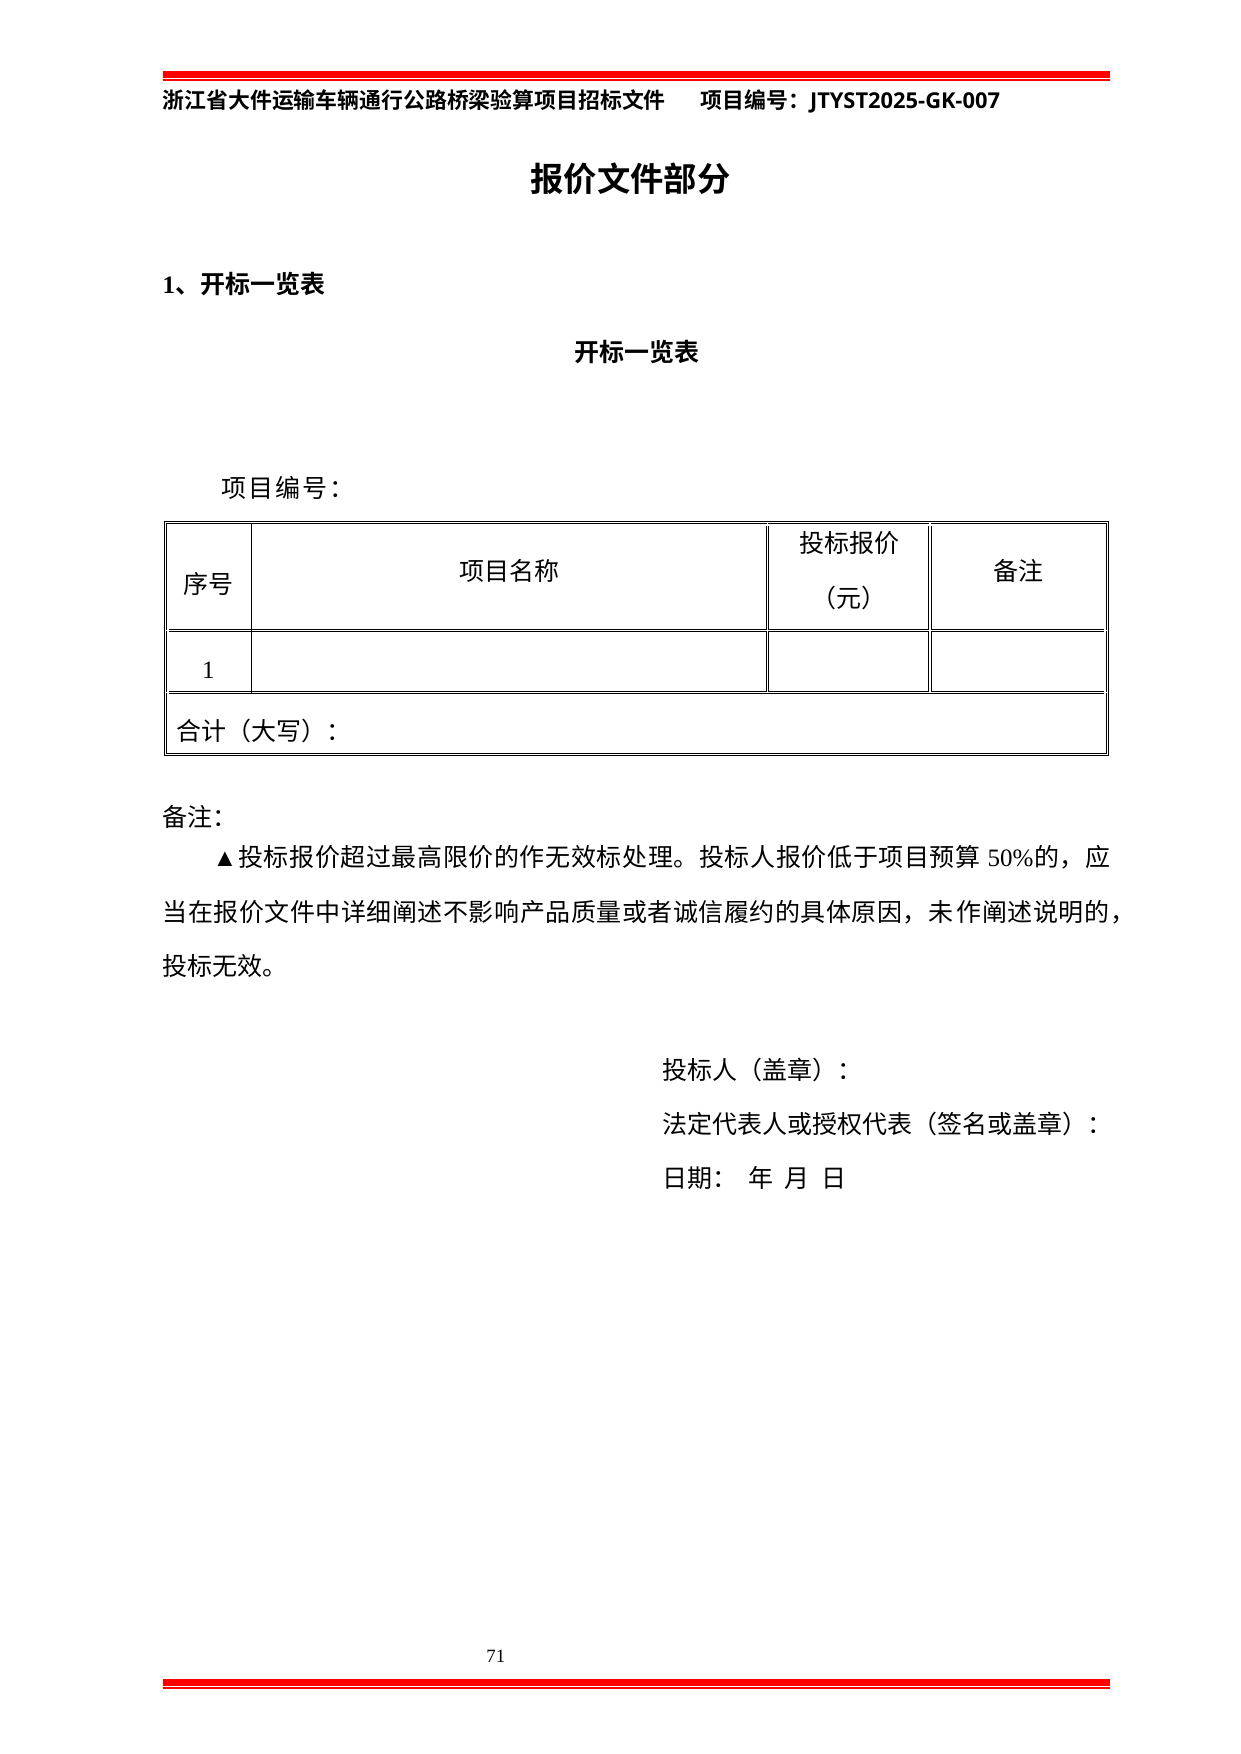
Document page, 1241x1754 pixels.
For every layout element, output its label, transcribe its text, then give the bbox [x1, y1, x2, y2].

text 开标一览表 [162, 333, 1110, 369]
table_header 序号 [167, 524, 251, 629]
table_cell [932, 629, 1106, 691]
text 法定代表人或授权代表（签名或盖章）： [162, 1104, 1110, 1141]
text 项目编号： [218, 452, 1110, 508]
text 日期： 年 月 日 [162, 1159, 1110, 1195]
title 报价文件部分 [162, 152, 1031, 201]
table_cell 合计（大写）： [165, 691, 1107, 753]
text 1、开标一览表 [162, 254, 1110, 304]
table_cell [769, 632, 928, 691]
text ▲投标报价超过最高限价的作无效标处理。投标人报价低于项目预算50%的，应当在报价文件中详细阐述不影响产品质量或者诚信履约的具体原因，未作阐述说明的，投标无效。 [162, 838, 1110, 983]
table_cell 1 [167, 629, 251, 691]
text 备注： [162, 781, 1110, 838]
table_header 备注 [930, 524, 1106, 629]
table_header 项目名称 [251, 522, 768, 629]
table_cell [252, 632, 766, 691]
text 投标人（盖章）： [162, 1050, 1110, 1086]
table_header 投标报价 （元） [768, 522, 930, 629]
